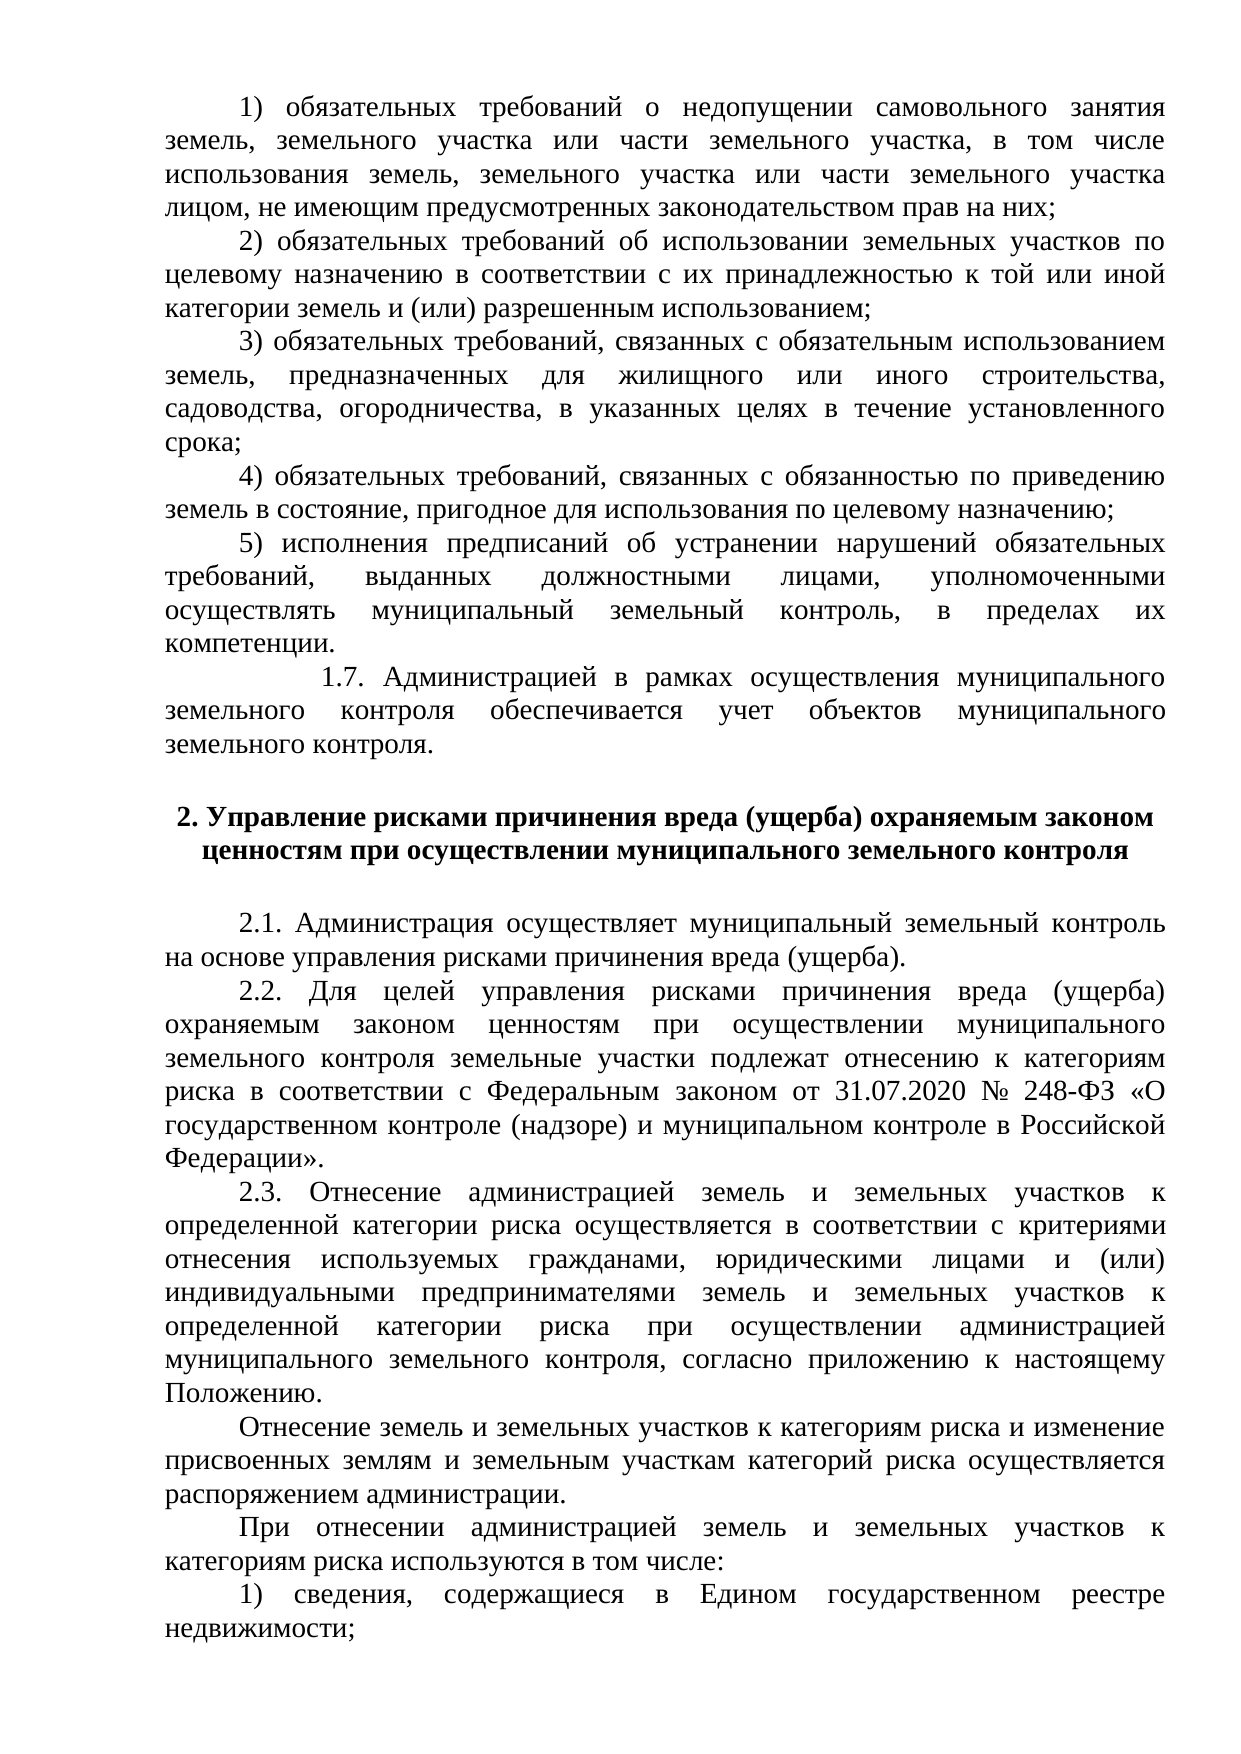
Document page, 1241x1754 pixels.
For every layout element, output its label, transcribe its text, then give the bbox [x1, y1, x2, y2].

text 4) обязательных требований, связанных с обязанностью по приведению земель в состояние, пригодное для использования по целевому назначению; [164, 458, 1166, 525]
text 2.3. Отнесение администрацией земель и земельных участков к определенной категории риска осуществляется в соответствии с критериями отнесения используемых гражданами, юридическими лицами и (или) индивидуальными предпринимателями земель и земельных участков к определенной категории риска при осуществлении администрацией муниципального земельного контроля, согласно приложению к настоящему Положению. [164, 1174, 1166, 1409]
text 2.1. Администрация осуществляет муниципальный земельный контроль на основе управления рисками причинения вреда (ущерба). [164, 906, 1166, 973]
text 1.7. Администрацией в рамках осуществления муниципального земельного контроля обеспечивается учет объектов муниципального земельного контроля. [164, 659, 1166, 759]
text 2. Управление рисками причинения вреда (ущерба) охраняемым законом ценностям при осуществлении муниципального земельного контроля [164, 799, 1166, 866]
text 1) сведения, содержащиеся в Едином государственном реестре недвижимости; [164, 1576, 1166, 1643]
text 3) обязательных требований, связанных с обязательным использованием земель, предназначенных для жилищного или иного строительства, садоводства, огородничества, в указанных целях в течение установленного срока; [164, 323, 1166, 458]
text При отнесении администрацией земель и земельных участков к категориям риска используются в том числе: [164, 1509, 1166, 1576]
text Отнесение земель и земельных участков к категориям риска и изменение присвоенных землям и земельным участкам категорий риска осуществляется распоряжением администрации. [164, 1409, 1166, 1509]
text 1) обязательных требований о недопущении самовольного занятия земель, земельного участка или части земельного участка, в том числе использования земель, земельного участка или части земельного участка лицом, не имеющим предусмотренных законодательством прав на них; [164, 89, 1166, 223]
text 5) исполнения предписаний об устранении нарушений обязательных требований, выданных должностными лицами, уполномоченными осуществлять муниципальный земельный контроль, в пределах их компетенции. [164, 525, 1166, 659]
text 2.2. Для целей управления рисками причинения вреда (ущерба) охраняемым законом ценностям при осуществлении муниципального земельного контроля земельные участки подлежат отнесению к категориям риска в соответствии с Федеральным законом от 31.07.2020 № 248-ФЗ «О государственном контроле (надзоре) и муниципальном контроле в Российской Федерации». [164, 973, 1166, 1174]
text 2) обязательных требований об использовании земельных участков по целевому назначению в соответствии с их принадлежностью к той или иной категории земель и (или) разрешенным использованием; [164, 223, 1166, 323]
